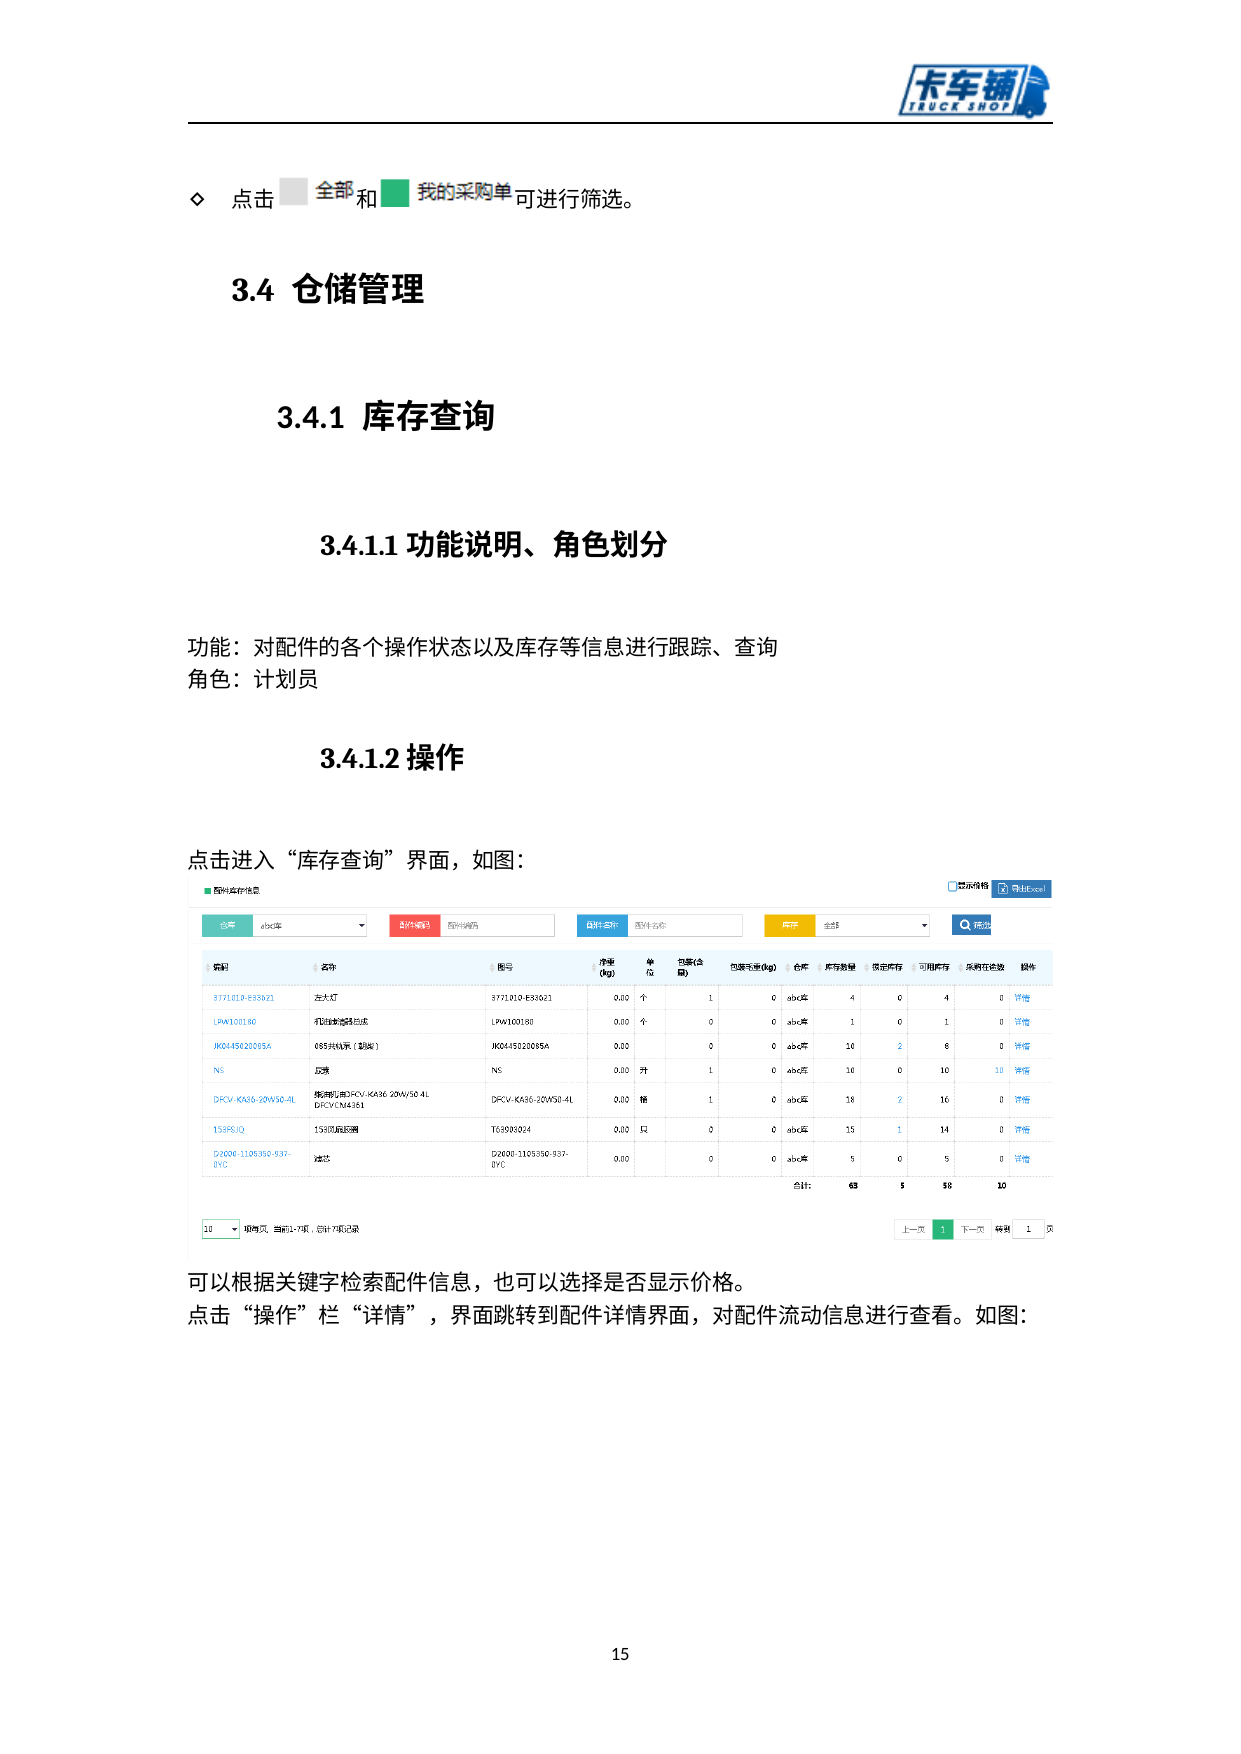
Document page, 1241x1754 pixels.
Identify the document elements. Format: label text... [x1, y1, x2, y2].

subtitle 库存查询 [276, 381, 1053, 446]
text 可以根据关键字检索配件信息，也可以选择是否显示价格。 [187, 1265, 1053, 1297]
picture [187, 875, 1053, 1262]
subtitle 仓储管理 [232, 254, 1053, 319]
subtitle 操作 [320, 723, 1053, 788]
picture [378, 178, 514, 207]
picture [275, 175, 357, 207]
text 功能：对配件的各个操作状态以及库存等信息进行跟踪、查询 [187, 629, 1053, 662]
subtitle 功能说明、角色划分 [320, 511, 1053, 576]
picture [895, 59, 1053, 120]
list 点击和可进行筛选。 [187, 162, 1053, 227]
text 角色：计划员 [187, 662, 1053, 694]
text 点击“操作”栏“详情”，界面跳转到配件详情界面，对配件流动信息进行查看。如图： [187, 1297, 1053, 1330]
text 点击进入“库存查询”界面，如图： [187, 842, 1053, 875]
